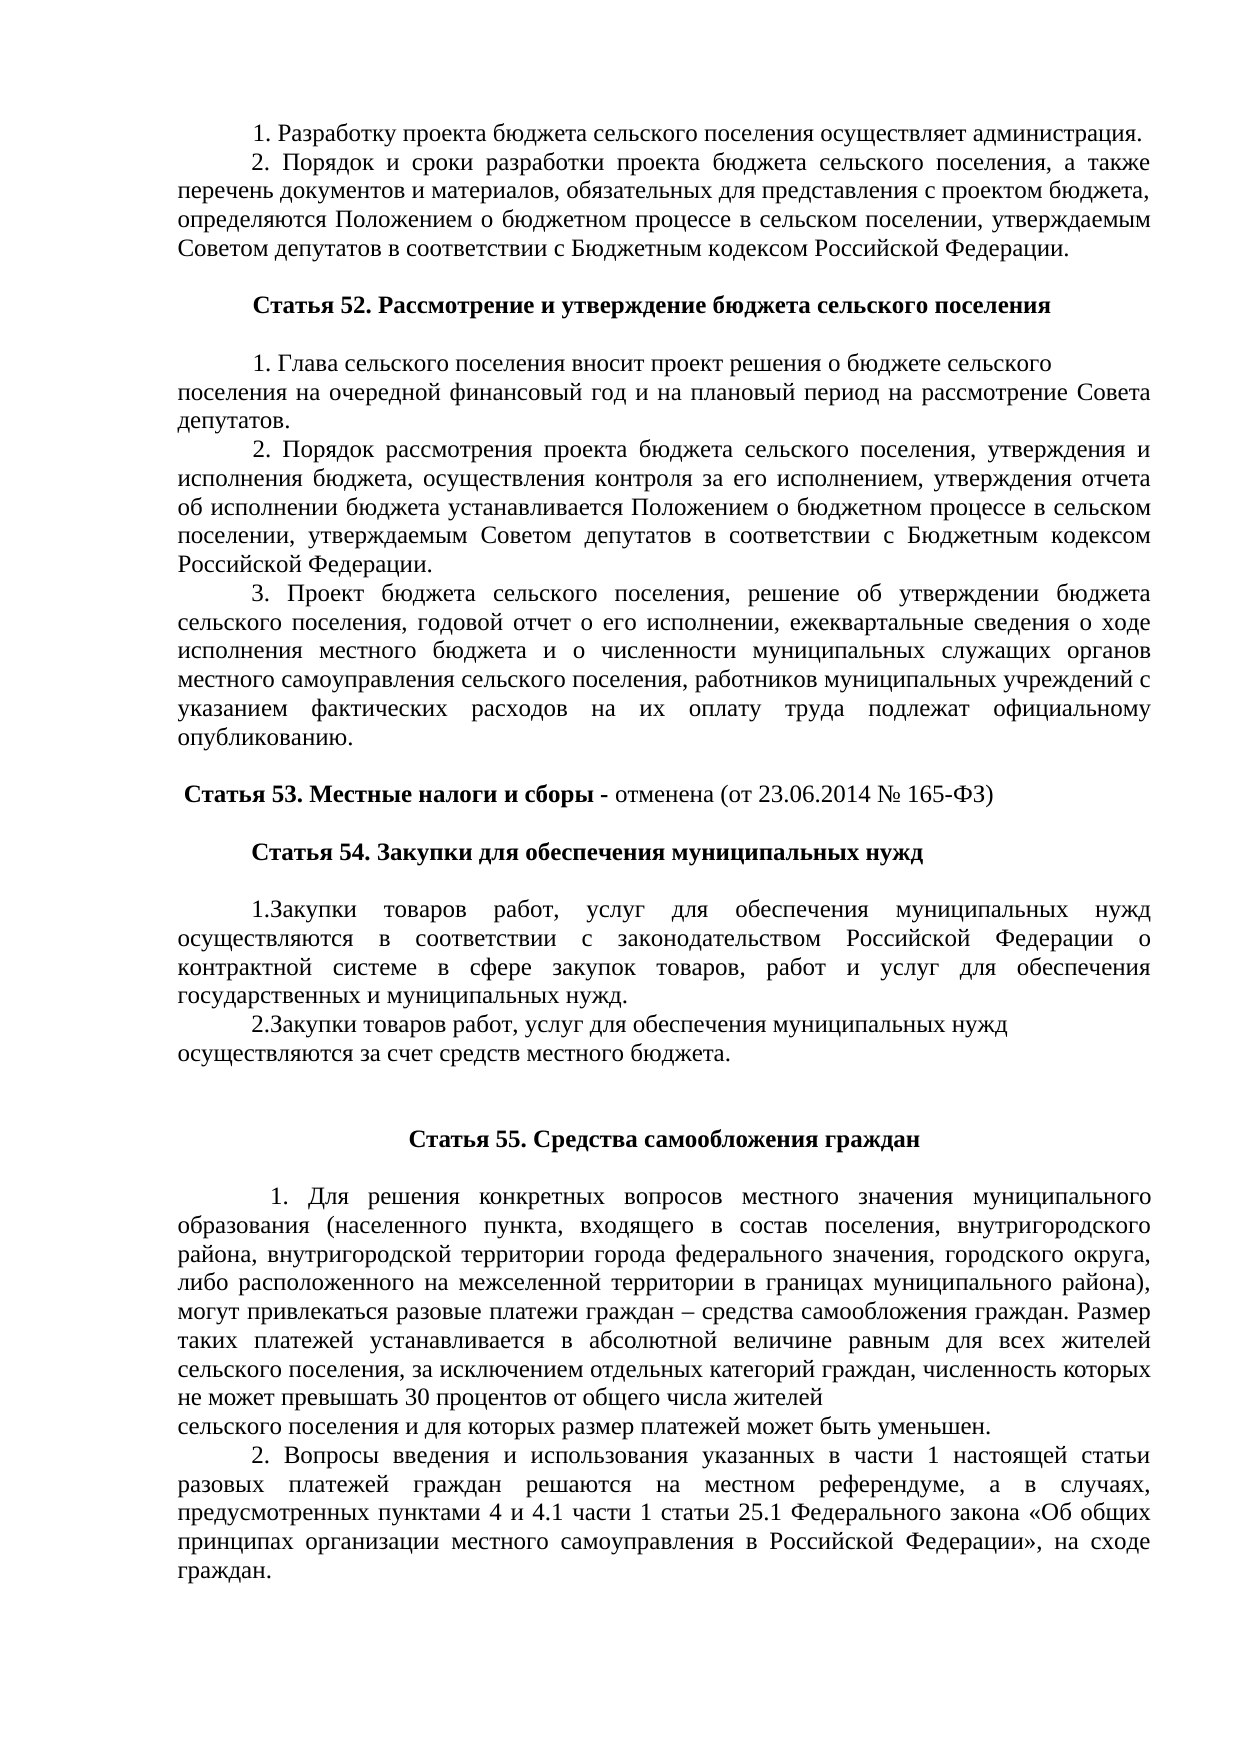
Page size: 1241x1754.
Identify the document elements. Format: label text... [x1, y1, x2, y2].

text 3. Проект бюджета сельского поселения, решение об утверждении бюджета сельского поселения, годовой отчет о его исполнении, ежеквартальные сведения о ходе исполнения местного бюджета и о численности муниципальных служащих органов местного самоуправления сельского поселения, работников муниципальных учреждений с указанием фактических расходов на их оплату труда подлежат официальному опубликованию. [177, 578, 1152, 751]
text Статья 52. Рассмотрение и утверждение бюджета сельского поселения [177, 291, 1152, 319]
text 2.Закупки товаров работ, услуг для обеспечения муниципальных нужд [177, 1009, 1152, 1038]
text сельского поселения и для которых размер платежей может быть уменьшен. [177, 1411, 1152, 1440]
text определяются Положением о бюджетном процессе в сельском поселении, утверждаемым Советом депутатов в соответствии с Бюджетным кодексом Российской Федерации. [177, 204, 1152, 262]
text поселения на очередной финансовый год и на плановый период на рассмотрение Совета депутатов. [177, 377, 1152, 434]
text Статья 55. Средства самообложения граждан [177, 1124, 1152, 1152]
text 1.Закупки товаров работ, услуг для обеспечения муниципальных нужд осуществляются в соответствии с законодательством Российской Федерации о контрактной системе в сфере закупок товаров, работ и услуг для обеспечения государственных и муниципальных нужд. [177, 894, 1152, 1009]
text 1. Глава сельского поселения вносит проект решения о бюджете сельского [177, 348, 1152, 377]
text осуществляются за счет средств местного бюджета. [177, 1038, 1152, 1067]
text 2. Порядок и сроки разработки проекта бюджета сельского поселения, а также перечень документов и материалов, обязательных для представления с проектом бюджета, [177, 147, 1152, 204]
text Статья 53. Местные налоги и сборы - отменена (от 23.06.2014 № 165-ФЗ) [177, 779, 1152, 808]
text 2. Порядок рассмотрения проекта бюджета сельского поселения, утверждения и исполнения бюджета, осуществления контроля за его исполнением, утверждения отчета об исполнении бюджета устанавливается Положением о бюджетном процессе в сельском поселении, утверждаемым Советом депутатов в соответствии с Бюджетным кодексом Российской Федерации. [177, 434, 1152, 578]
text 1. Для решения конкретных вопросов местного значения муниципального образования (населенного пункта, входящего в состав поселения, внутригородского района, внутригородской территории города федерального значения, городского округа, либо расположенного на межселенной территории в границах муниципального района), могут привлекаться разовые платежи граждан – средства самообложения граждан. Размер таких платежей устанавливается в абсолютной величине равным для всех жителей сельского поселения, за исключением отдельных категорий граждан, численность которых не может превышать 30 процентов от общего числа жителей [177, 1181, 1152, 1411]
text 1. Разработку проекта бюджета сельского поселения осуществляет администрация. [177, 118, 1152, 147]
text 2. Вопросы введения и использования указанных в части 1 настоящей статьи разовых платежей граждан решаются на местном референдуме, а в случаях, предусмотренных пунктами 4 и 4.1 части 1 статьи 25.1 Федерального закона «Об общих принципах организации местного самоуправления в Российской Федерации», на сходе граждан. [177, 1440, 1152, 1584]
text Статья 54. Закупки для обеспечения муниципальных нужд [177, 837, 1152, 866]
